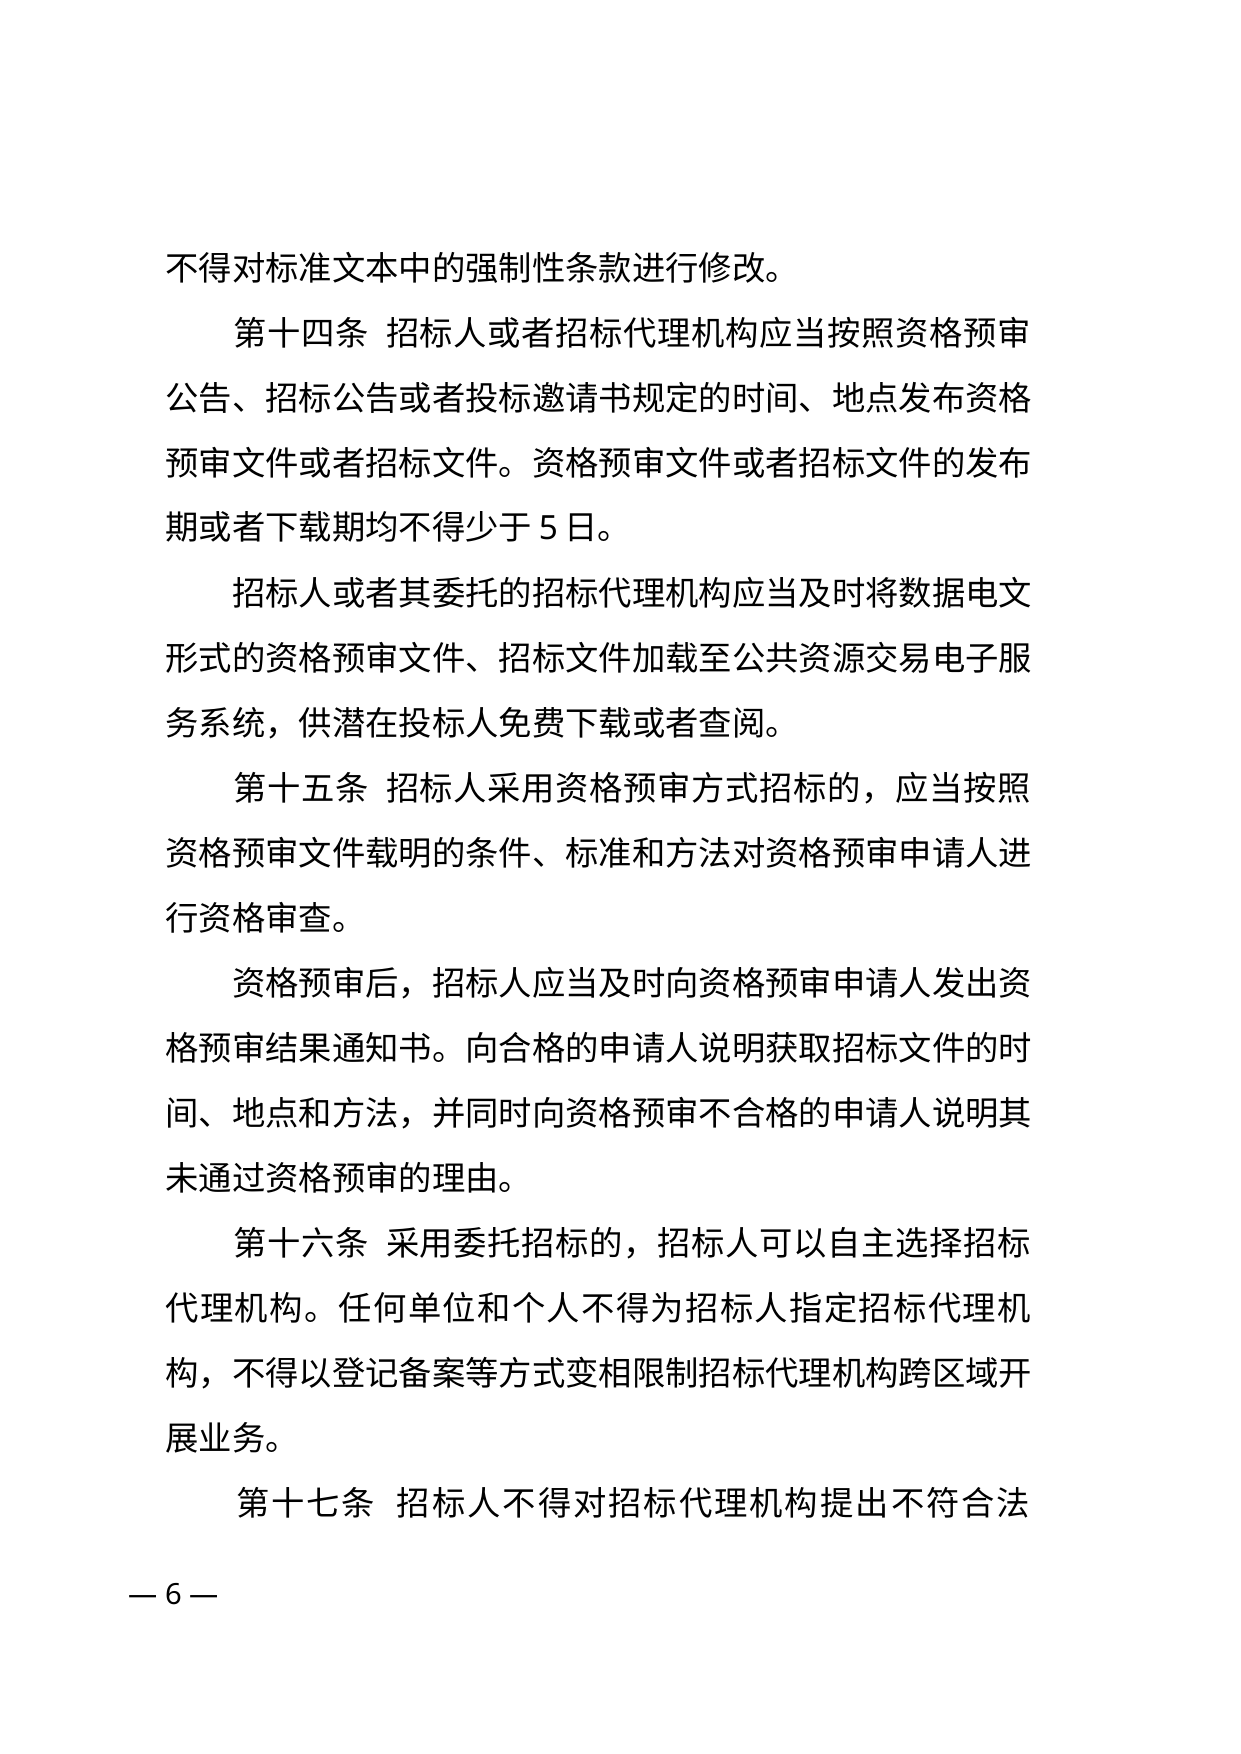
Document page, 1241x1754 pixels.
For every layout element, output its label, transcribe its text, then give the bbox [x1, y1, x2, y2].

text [165, 1468, 1032, 1533]
text 第十五条 招标人采用资格预审方式招标的，应当按照资格预审文件载明的条件、标准和方法对资格预审申请人进行资格审查。 [165, 753, 1032, 948]
text 第十四条 招标人或者招标代理机构应当按照资格预审公告、招标公告或者投标邀请书规定的时间、地点发布资格预审文件或者招标文件。资格预审文件或者招标文件的发布期或者下载期均不得少于5日。 [165, 298, 1032, 558]
text 第十六条 采用委托招标的，招标人可以自主选择招标代理机构。任何单位和个人不得为招标人指定招标代理机构，不得以登记备案等方式变相限制招标代理机构跨区域开展业务。 [165, 1208, 1032, 1468]
text 资格预审后，招标人应当及时向资格预审申请人发出资格预审结果通知书。向合格的申请人说明获取招标文件的时间、地点和方法，并同时向资格预审不合格的申请人说明其未通过资格预审的理由。 [165, 948, 1032, 1208]
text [165, 233, 1032, 298]
text 招标人或者其委托的招标代理机构应当及时将数据电文形式的资格预审文件、招标文件加载至公共资源交易电子服务系统，供潜在投标人免费下载或者查阅。 [165, 558, 1032, 753]
